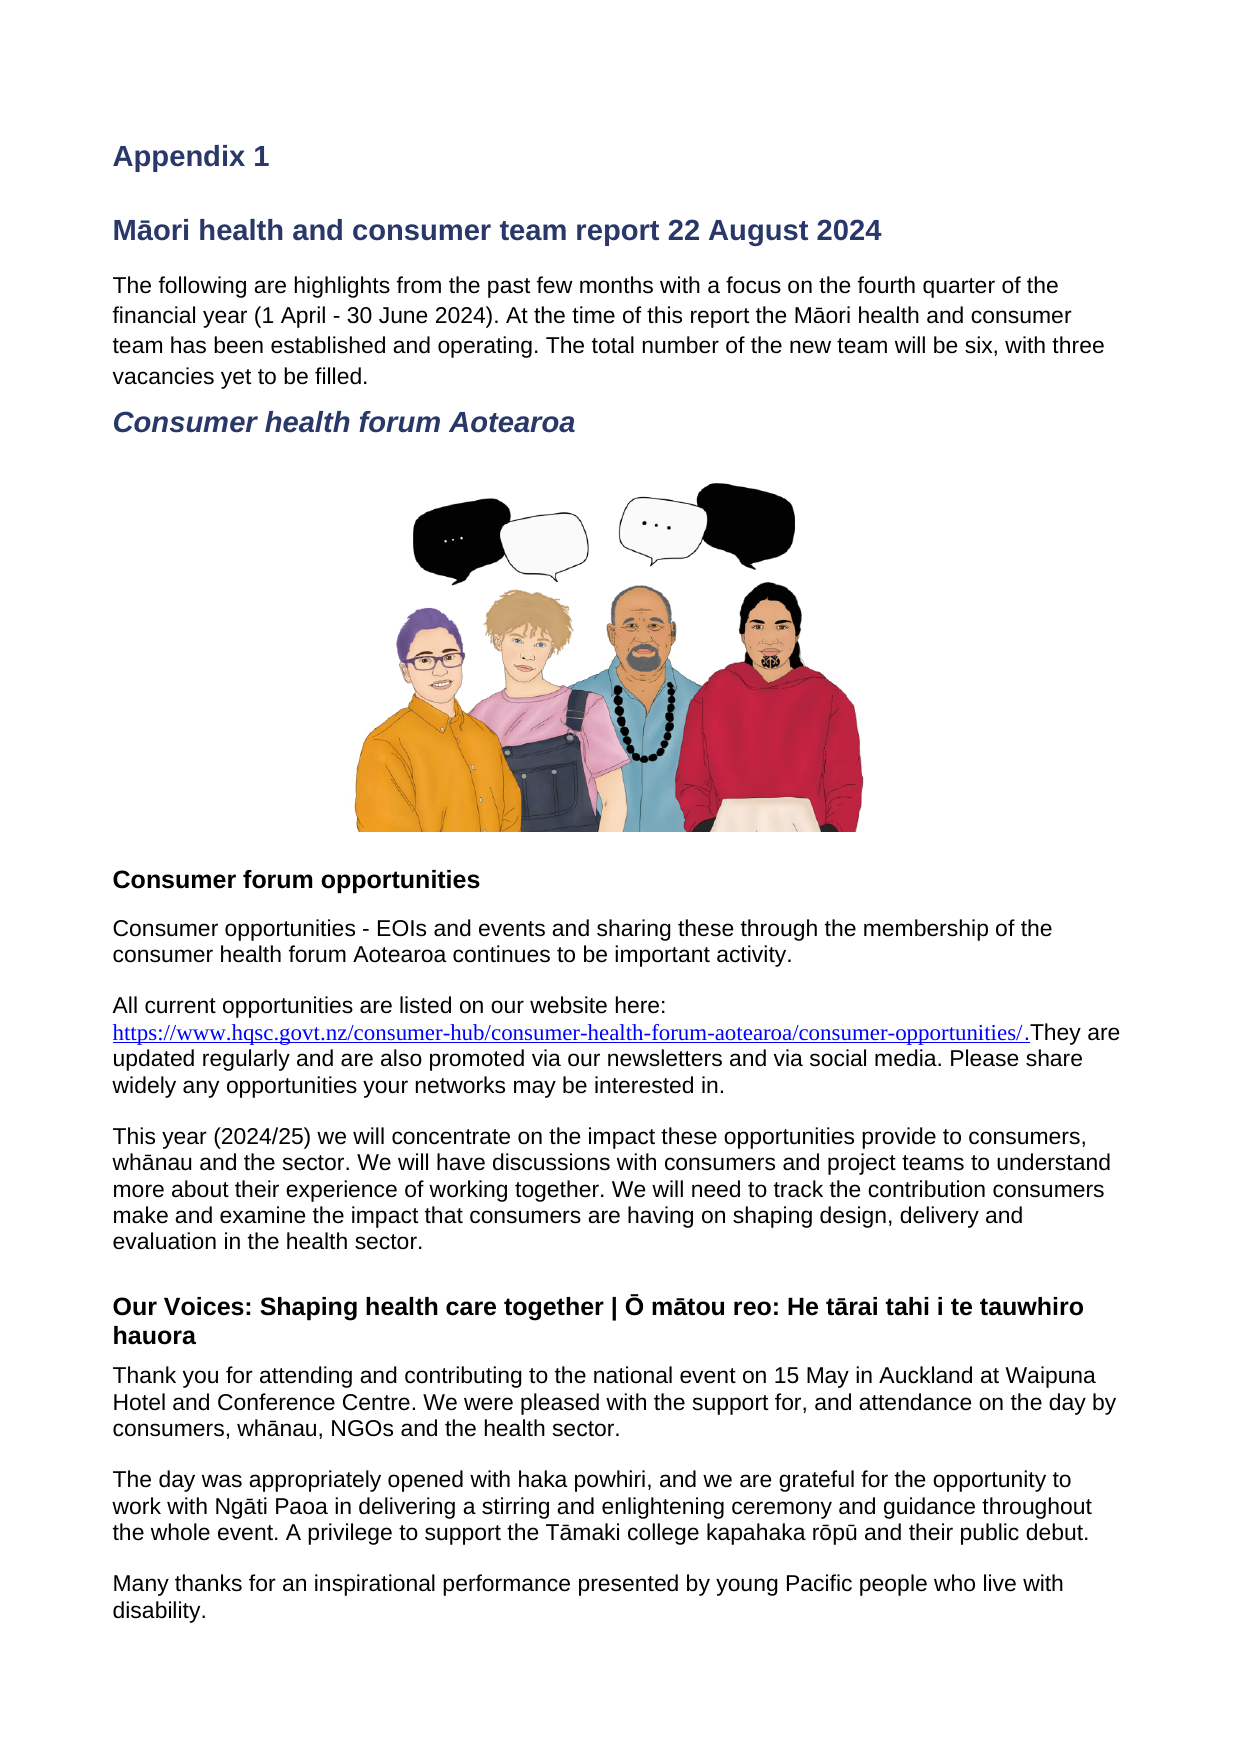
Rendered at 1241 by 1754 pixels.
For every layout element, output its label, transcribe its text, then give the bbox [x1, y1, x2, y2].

text Thank you for attending and contributing to the national event on 15 May in Auckland at Waipuna Hotel and Conference Centre. We were pleased with the support for, and attendance on the day by consumers, whānau, NGOs and the health sector. [112, 1362, 1122, 1441]
text The day was appropriately opened with haka powhiri, and we are grateful for the opportunity to work with Ngāti Paoa in delivering a stirring and enlightening ceremony and guidance throughout the whole event. A privilege to support the Tāmaki college kapahaka rōpū and their public debut. [112, 1466, 1122, 1545]
subtitle Appendix 1 [112, 139, 1122, 173]
text Consumer health forum Aotearoa [112, 405, 1114, 439]
text The following are highlights from the past few months with a focus on the fourth quarter of the financial year (1 April - 30 June 2024). At the time of this report the Māori health and consumer team has been established and operating. The total number of the new team will be six, with three vacancies yet to be filled. [112, 272, 1122, 389]
text All current opportunities are listed on our website here: https://www.hqsc.govt.nz/consumer-hub/consumer-health-forum-aotearoa/consumer-opportunities/.They are updated regularly and are also promoted via our newsletters and via social media. Please share widely any opportunities your networks may be interested in. [112, 992, 1122, 1098]
text Many thanks for an inspirational performance presented by young Pacific people who live with disability. [112, 1570, 1122, 1623]
text Consumer opportunities - EOIs and events and sharing these through the membership of the consumer health forum Aotearoa continues to be important activity. [112, 915, 1122, 967]
text Māori health and consumer team report 22 August 2024 [112, 213, 1122, 247]
text Consumer forum opportunities [112, 865, 1122, 894]
picture [256, 481, 979, 832]
text Our Voices: Shaping health care together | Ō mātou reo: He tārai tahi i te tauwhiro hauora [112, 1292, 1122, 1350]
text This year (2024/25) we will concentrate on the impact these opportunities provide to consumers, whānau and the sector. We will have discussions with consumers and project teams to understand more about their experience of working together. We will need to track the contribution consumers make and examine the impact that consumers are having on shaping design, delivery and evaluation in the health sector. [112, 1123, 1122, 1255]
